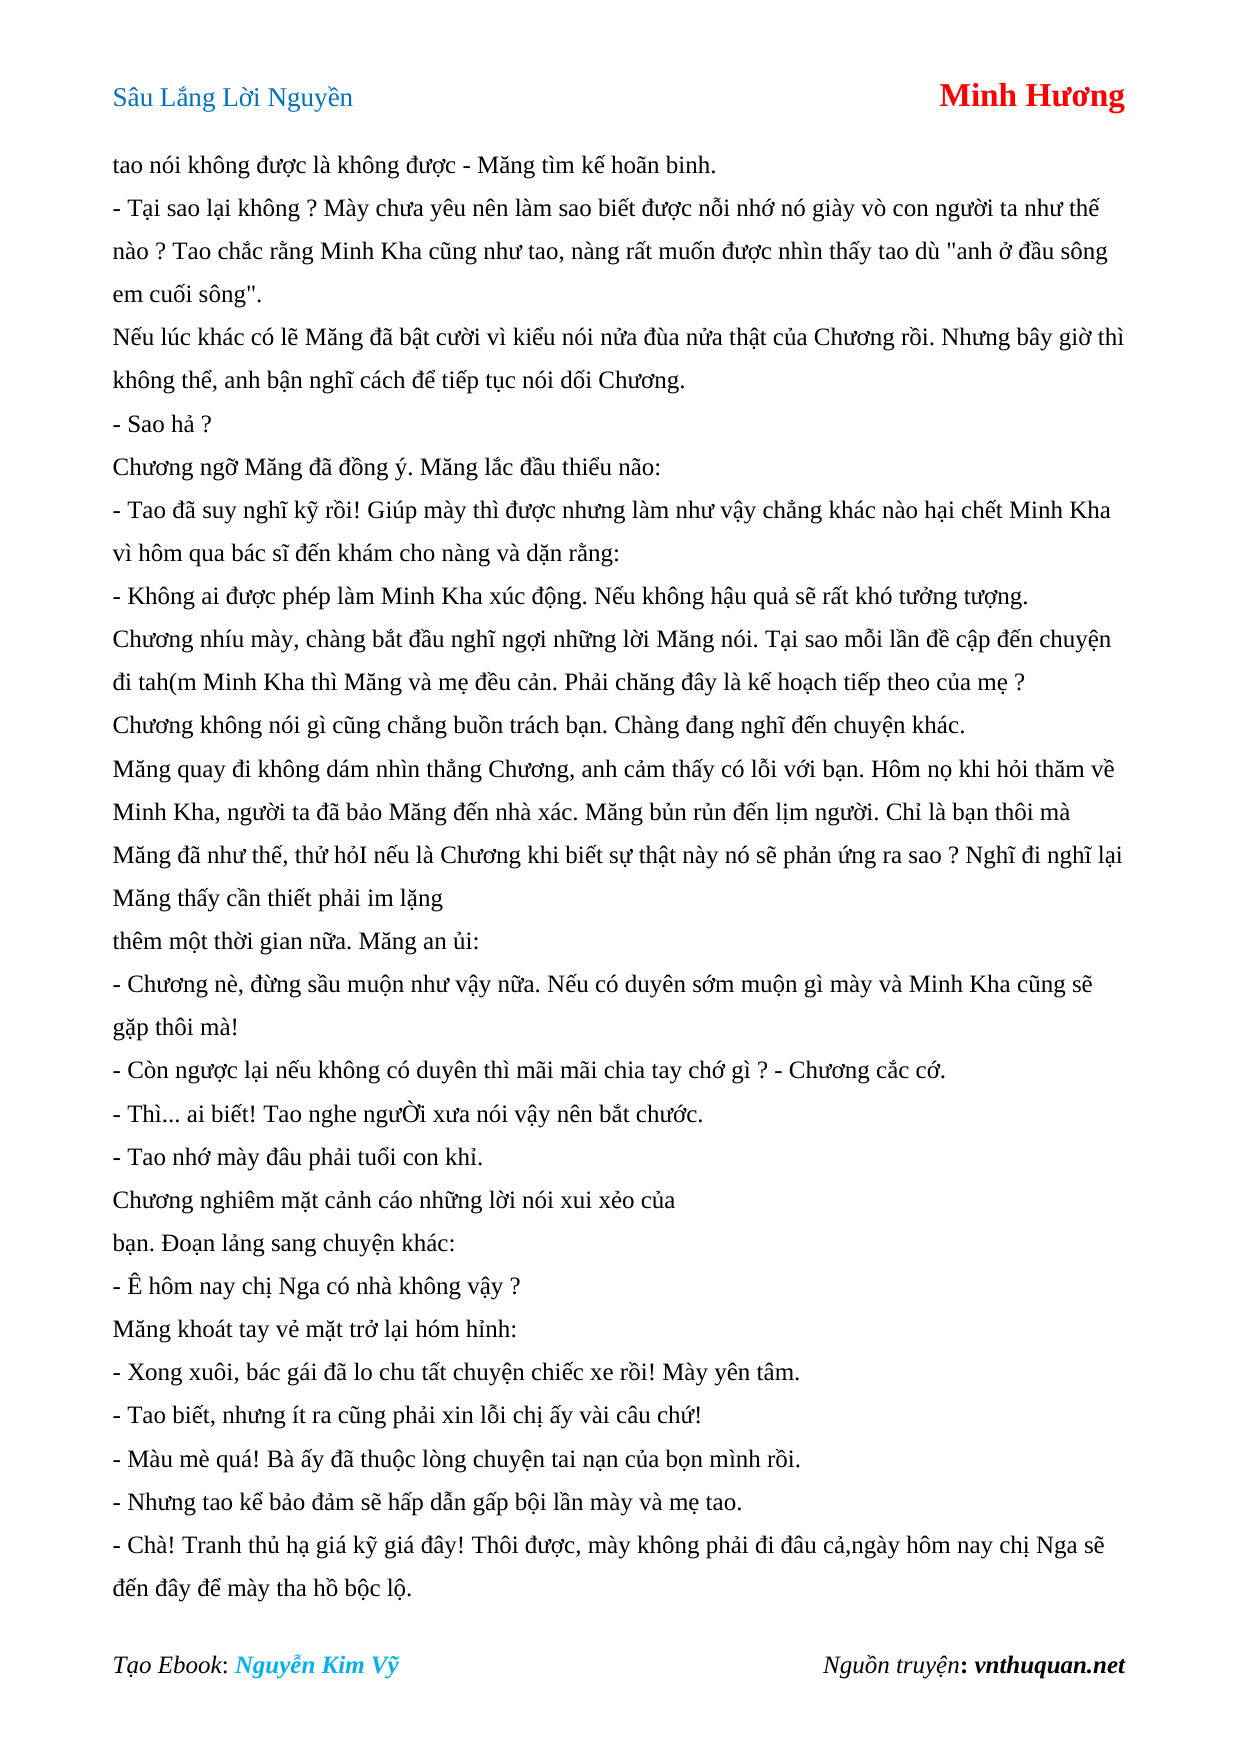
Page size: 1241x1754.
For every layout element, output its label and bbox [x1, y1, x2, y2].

text [112, 150, 1128, 1602]
